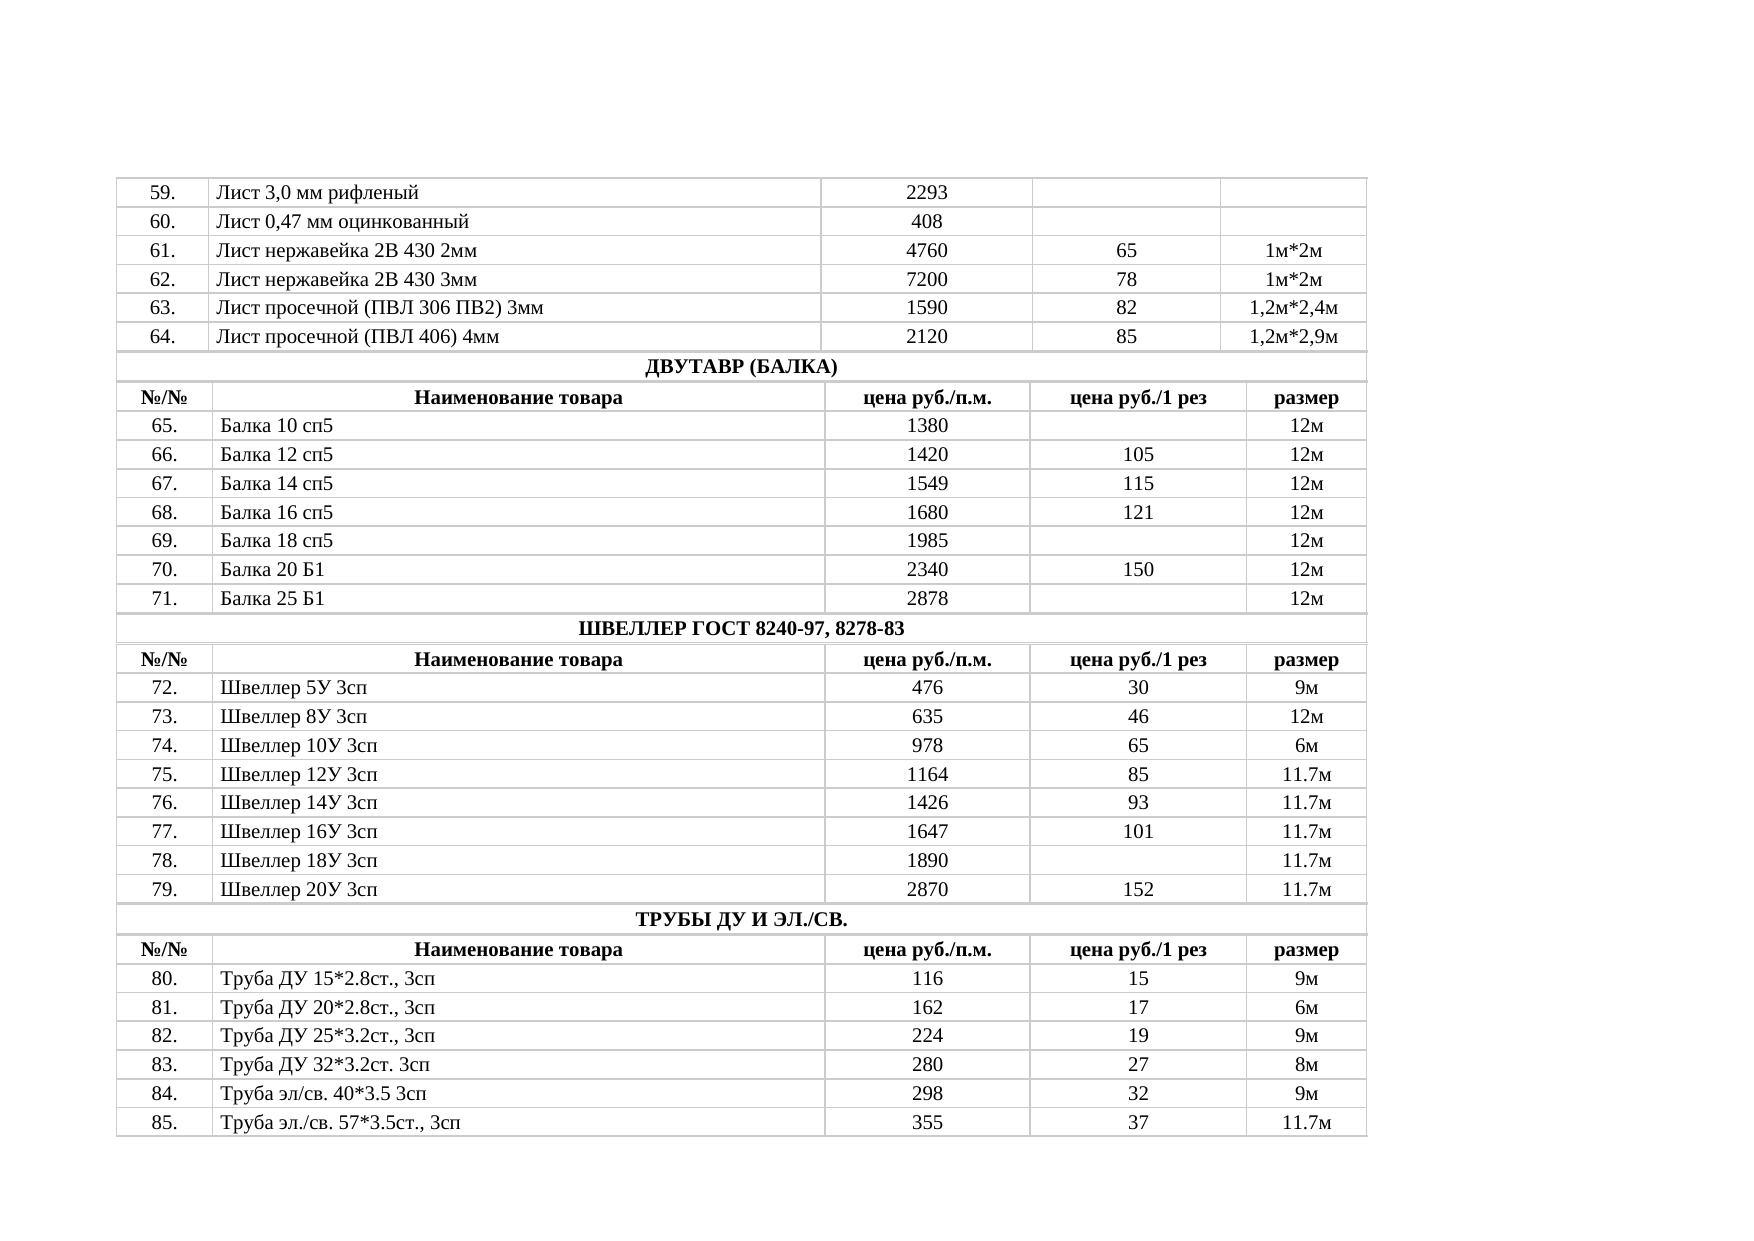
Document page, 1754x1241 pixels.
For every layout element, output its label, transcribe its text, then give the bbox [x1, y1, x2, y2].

table_cell 63. [117, 294, 208, 321]
table_cell 64. [117, 323, 208, 350]
table_cell 82. [117, 1022, 212, 1049]
table_cell 85 [1031, 760, 1246, 787]
table_cell 65 [1033, 236, 1220, 263]
table_cell [1031, 846, 1246, 873]
table_cell 65. [117, 412, 212, 439]
table_cell 115 [1031, 470, 1246, 497]
table_cell 80. [117, 965, 212, 992]
table_cell 116 [826, 965, 1029, 992]
table_header Наименование товара [213, 936, 824, 963]
table_cell 7200 [822, 265, 1032, 292]
table_header ТРУБЫ ДУ И ЭЛ./СВ. [117, 905, 1366, 932]
table_cell Лист 0,47 мм оцинкованный [209, 208, 820, 235]
table_cell 1м*2м [1221, 236, 1366, 263]
table_cell [1031, 527, 1246, 554]
table_cell 9м [1247, 965, 1366, 992]
table_cell Лист просечной (ПВЛ 306 ПВ2) 3мм [209, 294, 820, 321]
table_cell 224 [826, 1022, 1029, 1049]
table_header цена руб./1 рез [1031, 936, 1246, 963]
table_cell 1380 [826, 412, 1029, 439]
table_cell Труба эл./св. 57*3.5ст., 3сп [213, 1108, 824, 1135]
table_cell 68. [117, 498, 212, 525]
table_cell 82 [1033, 294, 1220, 321]
table_cell 78. [117, 846, 212, 873]
table_cell 12м [1247, 470, 1366, 497]
table_cell 1680 [826, 498, 1029, 525]
table_cell 2878 [826, 585, 1029, 612]
table_header размер [1247, 383, 1366, 410]
table_cell Труба эл/св. 40*3.5 3сп [213, 1080, 824, 1107]
table_cell Балка 10 сп5 [213, 412, 824, 439]
table_cell 83. [117, 1051, 212, 1078]
table_cell 71. [117, 585, 212, 612]
table_cell 2293 [822, 179, 1032, 206]
table_header №/№ [117, 645, 212, 672]
table_cell 12м [1247, 527, 1366, 554]
table_cell 11.7м [1247, 789, 1366, 816]
table_cell 27 [1031, 1051, 1246, 1078]
table_cell 635 [826, 703, 1029, 730]
table_cell [1031, 585, 1246, 612]
table_cell Труба ДУ 15*2.8ст., 3сп [213, 965, 824, 992]
table_cell 60. [117, 208, 208, 235]
table_cell 1,2м*2,9м [1221, 323, 1366, 350]
table_cell 8м [1247, 1051, 1366, 1078]
table_cell [1031, 412, 1246, 439]
table_cell 11.7м [1247, 846, 1366, 873]
table_cell 73. [117, 703, 212, 730]
table_cell Лист 3,0 мм рифленый [209, 179, 820, 206]
table_cell 9м [1247, 674, 1366, 701]
table_header размер [1247, 936, 1366, 963]
table_cell 978 [826, 731, 1029, 758]
table_cell 11.7м [1247, 760, 1366, 787]
table_cell 67. [117, 470, 212, 497]
table_header цена руб./п.м. [826, 383, 1029, 410]
table_cell 19 [1031, 1022, 1246, 1049]
table_cell 11.7м [1247, 818, 1366, 845]
table_cell 1426 [826, 789, 1029, 816]
table_cell [1221, 179, 1366, 206]
table_cell 81. [117, 993, 212, 1020]
table_cell 280 [826, 1051, 1029, 1078]
table_cell 152 [1031, 875, 1246, 902]
table_cell 30 [1031, 674, 1246, 701]
table_cell 66. [117, 441, 212, 468]
table_cell Балка 25 Б1 [213, 585, 824, 612]
table_header цена руб./1 рез [1031, 383, 1246, 410]
table_cell 59. [117, 179, 208, 206]
table_cell 6м [1247, 731, 1366, 758]
table_cell 78 [1033, 265, 1220, 292]
table_header цена руб./п.м. [826, 645, 1029, 672]
table_cell 46 [1031, 703, 1246, 730]
table_cell 12м [1247, 703, 1366, 730]
table_cell 1890 [826, 846, 1029, 873]
table_cell 2120 [822, 323, 1032, 350]
table_cell 4760 [822, 236, 1032, 263]
table_cell 65 [1031, 731, 1246, 758]
table_cell 84. [117, 1080, 212, 1107]
table_cell 150 [1031, 556, 1246, 583]
table_cell 17 [1031, 993, 1246, 1020]
table_cell Швеллер 18У 3сп [213, 846, 824, 873]
table_cell 408 [822, 208, 1032, 235]
table_cell Лист нержавейка 2В 430 2мм [209, 236, 820, 263]
table_cell 11.7м [1247, 875, 1366, 902]
table_cell 1,2м*2,4м [1221, 294, 1366, 321]
table_cell 62. [117, 265, 208, 292]
table_cell 12м [1247, 498, 1366, 525]
table_header Наименование товара [213, 383, 824, 410]
table_cell Балка 18 сп5 [213, 527, 824, 554]
table_cell [1221, 208, 1366, 235]
table_cell Швеллер 5У 3сп [213, 674, 824, 701]
table_cell Швеллер 12У 3сп [213, 760, 824, 787]
table_cell 12м [1247, 585, 1366, 612]
table_header цена руб./п.м. [826, 936, 1029, 963]
table_cell Балка 20 Б1 [213, 556, 824, 583]
table_header №/№ [117, 383, 212, 410]
table_cell 105 [1031, 441, 1246, 468]
table_cell 74. [117, 731, 212, 758]
table_cell 93 [1031, 789, 1246, 816]
table_cell 1164 [826, 760, 1029, 787]
table_cell Швеллер 16У 3сп [213, 818, 824, 845]
table_cell [1033, 179, 1220, 206]
table_cell 85 [1033, 323, 1220, 350]
table_cell 72. [117, 674, 212, 701]
table_cell 121 [1031, 498, 1246, 525]
table_cell 1590 [822, 294, 1032, 321]
table_cell Балка 16 сп5 [213, 498, 824, 525]
table_cell 15 [1031, 965, 1246, 992]
table_cell 70. [117, 556, 212, 583]
table_cell 355 [826, 1108, 1029, 1135]
table_cell [1033, 208, 1220, 235]
table_cell 1420 [826, 441, 1029, 468]
table_cell 476 [826, 674, 1029, 701]
table_cell 69. [117, 527, 212, 554]
table_cell 79. [117, 875, 212, 902]
table_cell 9м [1247, 1080, 1366, 1107]
table_cell Лист просечной (ПВЛ 406) 4мм [209, 323, 820, 350]
table_cell Балка 12 сп5 [213, 441, 824, 468]
table_cell 75. [117, 760, 212, 787]
table_cell Лист нержавейка 2В 430 3мм [209, 265, 820, 292]
table_cell 162 [826, 993, 1029, 1020]
table_cell Труба ДУ 25*3.2ст., 3сп [213, 1022, 824, 1049]
table_cell Швеллер 10У 3сп [213, 731, 824, 758]
table_cell 9м [1247, 1022, 1366, 1049]
table_cell 1647 [826, 818, 1029, 845]
table_header цена руб./1 рез [1031, 645, 1246, 672]
table_cell 6м [1247, 993, 1366, 1020]
table_cell 32 [1031, 1080, 1246, 1107]
table_header Наименование товара [213, 645, 824, 672]
table_cell 77. [117, 818, 212, 845]
table_header ДВУТАВР (БАЛКА) [117, 353, 1366, 380]
table_cell 37 [1031, 1108, 1246, 1135]
table_cell 12м [1247, 412, 1366, 439]
table_cell 61. [117, 236, 208, 263]
table_cell 101 [1031, 818, 1246, 845]
table_cell 1м*2м [1221, 265, 1366, 292]
table_cell Швеллер 20У 3сп [213, 875, 824, 902]
table_cell Балка 14 сп5 [213, 470, 824, 497]
table_cell 76. [117, 789, 212, 816]
table_cell 1985 [826, 527, 1029, 554]
table_header размер [1247, 645, 1366, 672]
table_cell 2340 [826, 556, 1029, 583]
table_cell 298 [826, 1080, 1029, 1107]
table_cell Швеллер 14У 3сп [213, 789, 824, 816]
table_cell 12м [1247, 556, 1366, 583]
table_cell 1549 [826, 470, 1029, 497]
table_cell 11.7м [1247, 1108, 1366, 1135]
table_cell Швеллер 8У 3сп [213, 703, 824, 730]
table_cell 12м [1247, 441, 1366, 468]
table_cell Труба ДУ 32*3.2ст. 3сп [213, 1051, 824, 1078]
table_cell Труба ДУ 20*2.8ст., 3сп [213, 993, 824, 1020]
table_header ШВЕЛЛЕР ГОСТ 8240-97, 8278-83 [117, 615, 1366, 642]
table_cell 2870 [826, 875, 1029, 902]
table_cell 85. [117, 1108, 212, 1135]
table_header №/№ [117, 936, 212, 963]
